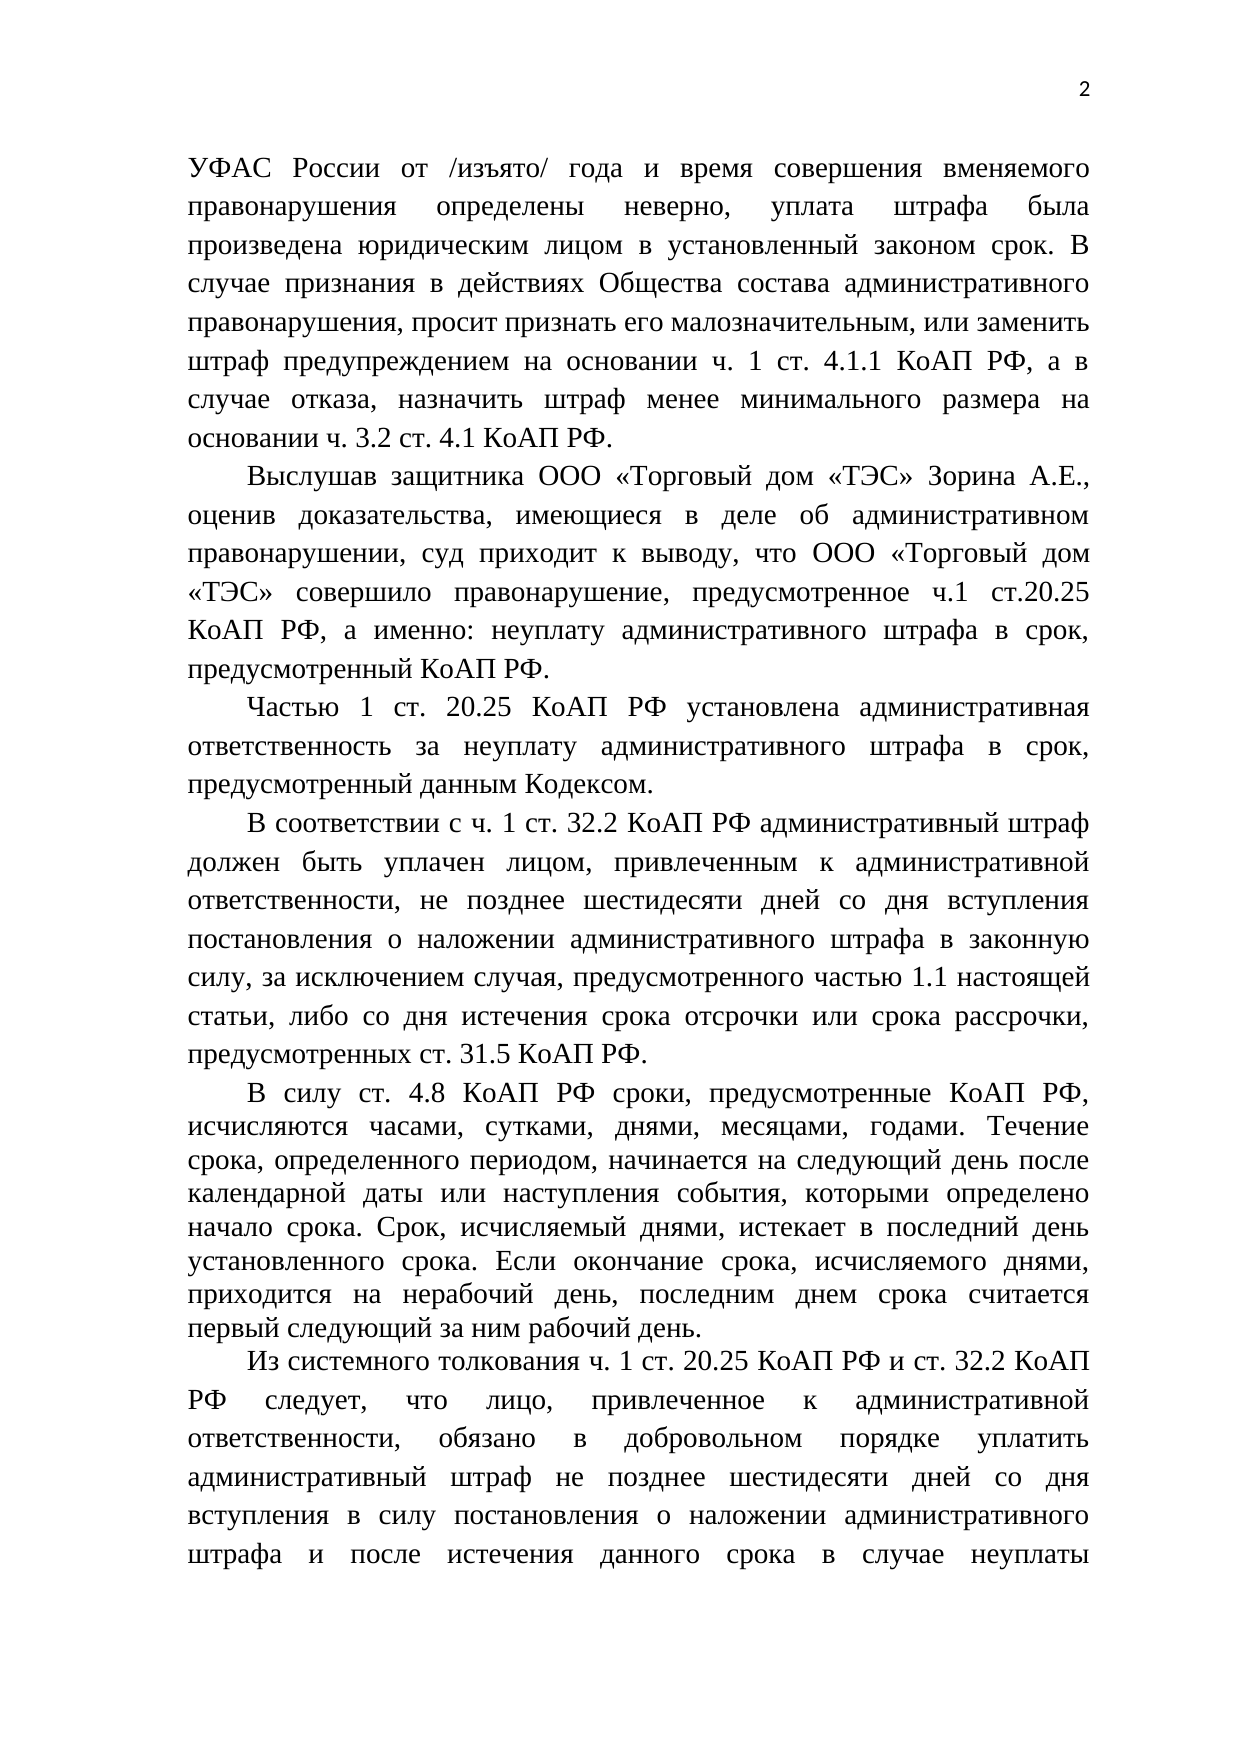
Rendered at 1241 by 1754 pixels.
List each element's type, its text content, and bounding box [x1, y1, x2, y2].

text Частью 1 ст. 20.25 КоАП РФ установлена административная ответственность за неуплату административного штрафа в срок, предусмотренный данным Кодексом. [187, 689, 1090, 800]
text Выслушав защитника ООО «Торговый дом «ТЭС» Зорина А.Е., оценив доказательства, имеющиеся в деле об административном правонарушении, суд приходит к выводу, что ООО «Торговый дом «ТЭС» совершило правонарушение, предусмотренное ч.1 ст.20.25 КоАП РФ, а именно: неуплату административного штрафа в срок, предусмотренный КоАП РФ. [187, 458, 1090, 684]
text В соответствии с ч. 1 ст. 32.2 КоАП РФ административный штраф должен быть уплачен лицом, привлеченным к административной ответственности, не позднее шестидесяти дней со дня вступления постановления о наложении административного штрафа в законную силу, за исключением случая, предусмотренного частью 1.1 настоящей статьи, либо со дня истечения срока отсрочки или срока рассрочки, предусмотренных ст. 31.5 КоАП РФ. [187, 805, 1090, 1070]
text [187, 1343, 1090, 1569]
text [187, 150, 1090, 453]
text В силу ст. 4.8 КоАП РФ сроки, предусмотренные КоАП РФ, исчисляются часами, сутками, днями, месяцами, годами. Течение срока, определенного периодом, начинается на следующий день после календарной даты или наступления события, которыми определено начало срока. Срок, исчисляемый днями, истекает в последний день установленного срока. Если окончание срока, исчисляемого днями, приходится на нерабочий день, последним днем срока считается первый следующий за ним рабочий день. [187, 1075, 1090, 1343]
